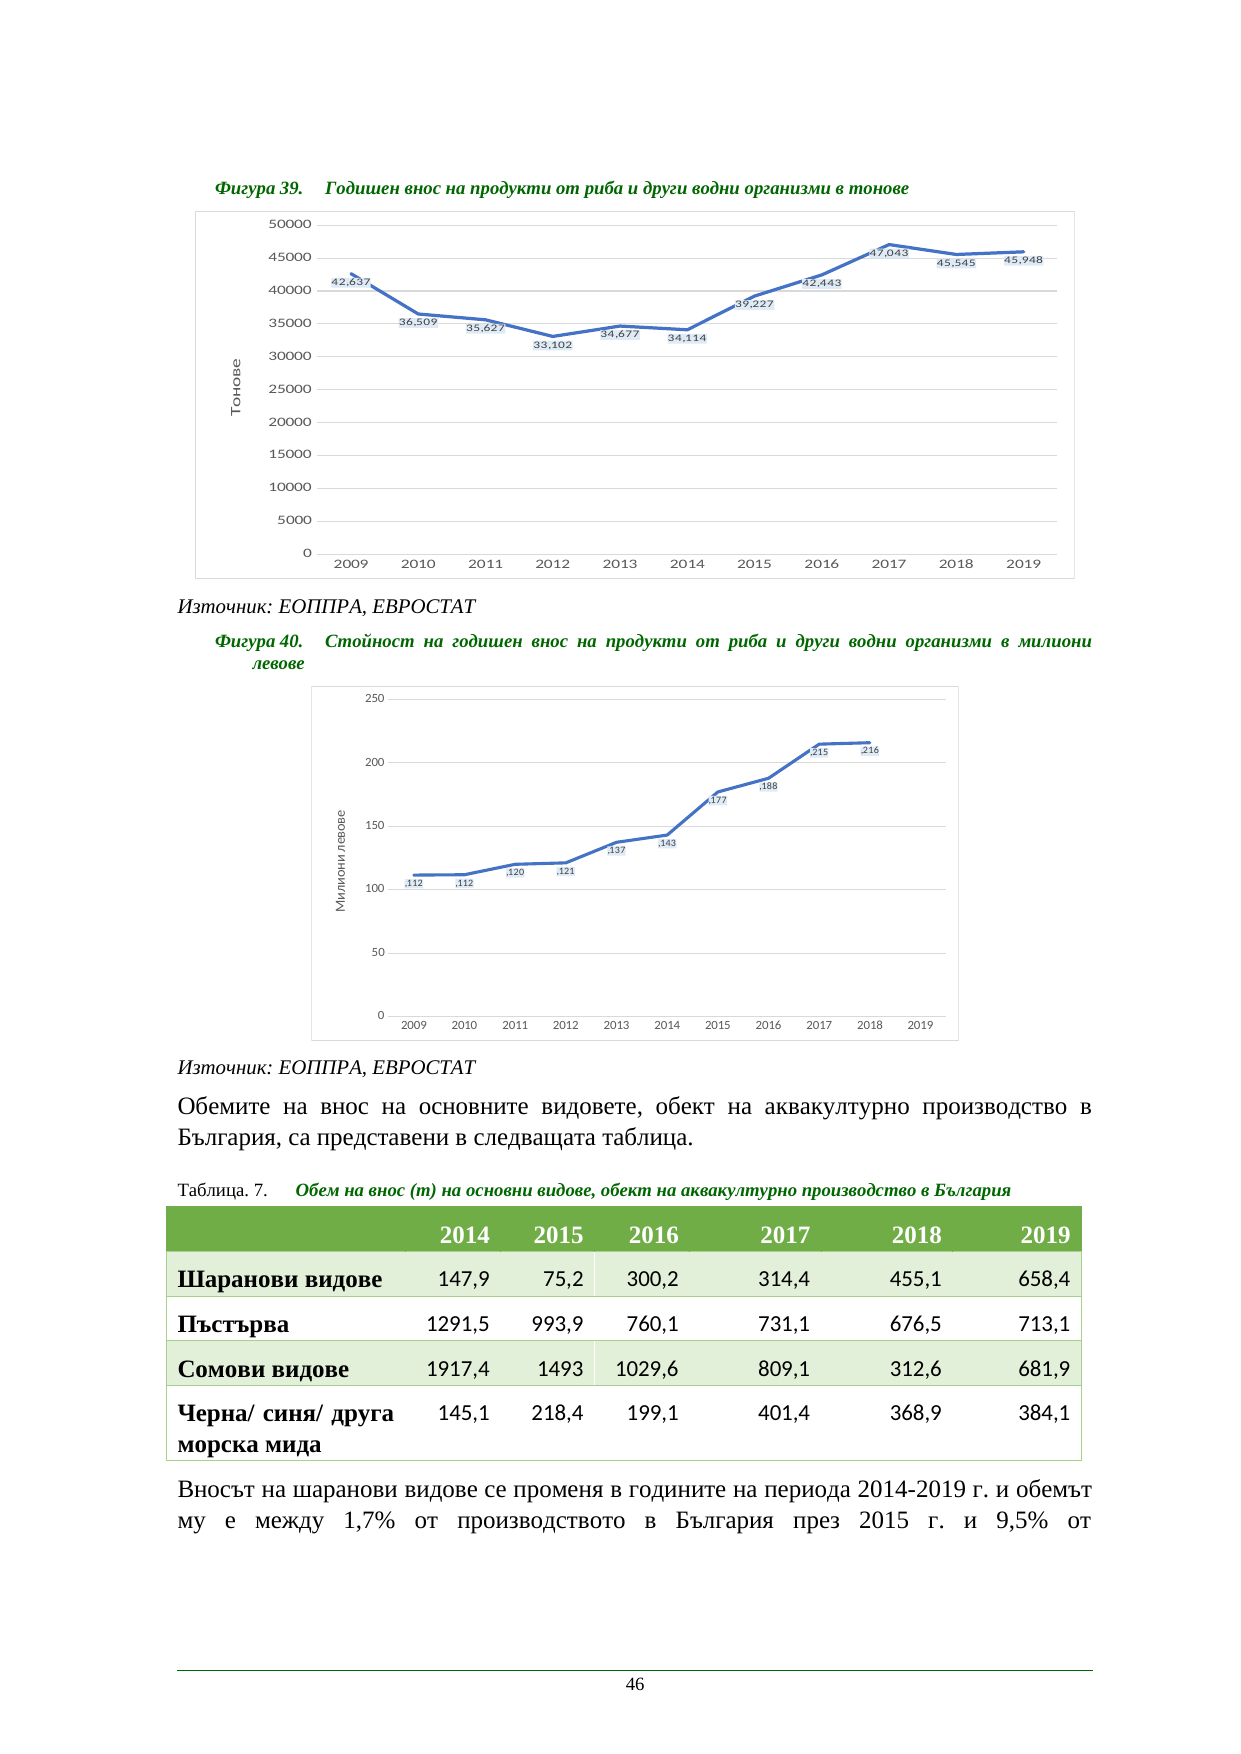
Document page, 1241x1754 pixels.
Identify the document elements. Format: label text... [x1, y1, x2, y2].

table_cell 368,9 [821, 1386, 953, 1460]
table_cell 75,2 [501, 1252, 594, 1296]
table_cell 300,2 [595, 1252, 690, 1296]
text Обем на внос (т) на основни видове, обект на аквакултурно производство в България [177, 1178, 1093, 1200]
table_cell 314,4 [690, 1252, 821, 1296]
table_cell Сомови видове [167, 1341, 405, 1385]
table_cell 1493 [501, 1341, 594, 1385]
table_header 2016 [595, 1208, 689, 1251]
table_cell 676,5 [821, 1297, 953, 1340]
text Източник: ЕОППРА, ЕВРОСТАТ [177, 1055, 1093, 1079]
table_header 2015 [501, 1208, 594, 1251]
table_cell 145,1 [405, 1386, 501, 1460]
table_cell 731,1 [690, 1297, 821, 1340]
table_cell 312,6 [821, 1341, 953, 1385]
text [177, 1474, 1093, 1534]
table_header 2018 [822, 1208, 952, 1251]
table_cell 713,1 [953, 1297, 1081, 1340]
table_cell 809,1 [690, 1341, 821, 1385]
table_cell 658,4 [953, 1252, 1081, 1296]
table_cell 147,9 [405, 1252, 501, 1296]
table_cell 199,1 [595, 1386, 690, 1460]
table_cell 401,4 [690, 1386, 821, 1460]
table_cell 1917,4 [405, 1341, 501, 1385]
table_cell 455,1 [821, 1252, 953, 1296]
table_cell 681,9 [953, 1341, 1081, 1385]
table_cell 384,1 [953, 1386, 1081, 1460]
table_cell 1029,6 [595, 1341, 690, 1385]
table_cell 993,9 [501, 1297, 594, 1340]
table_cell 760,1 [595, 1297, 690, 1340]
table_cell 218,4 [501, 1386, 594, 1460]
table_cell 1291,5 [405, 1297, 501, 1340]
text Обемите на внос на основните видовете, обект на аквакултурно производство в България, са представени в следващата таблица. [177, 1091, 1093, 1151]
table_cell Шаранови видове [167, 1252, 405, 1296]
table_header [167, 1208, 405, 1251]
text Стойност на годишен внос на продукти от риба и други водни организми в милиони левове [215, 630, 1093, 673]
table_header 2017 [690, 1208, 821, 1251]
table_cell Черна/ синя/ друга морска мида [167, 1386, 405, 1460]
table_cell Пъстърва [167, 1297, 405, 1340]
table_header 2014 [406, 1208, 500, 1251]
table_header 2019 [953, 1208, 1081, 1251]
text Източник: ЕОППРА, ЕВРОСТАТ [177, 594, 1093, 618]
text Годишен внос на продукти от риба и други водни организми в тонове [215, 177, 1093, 199]
